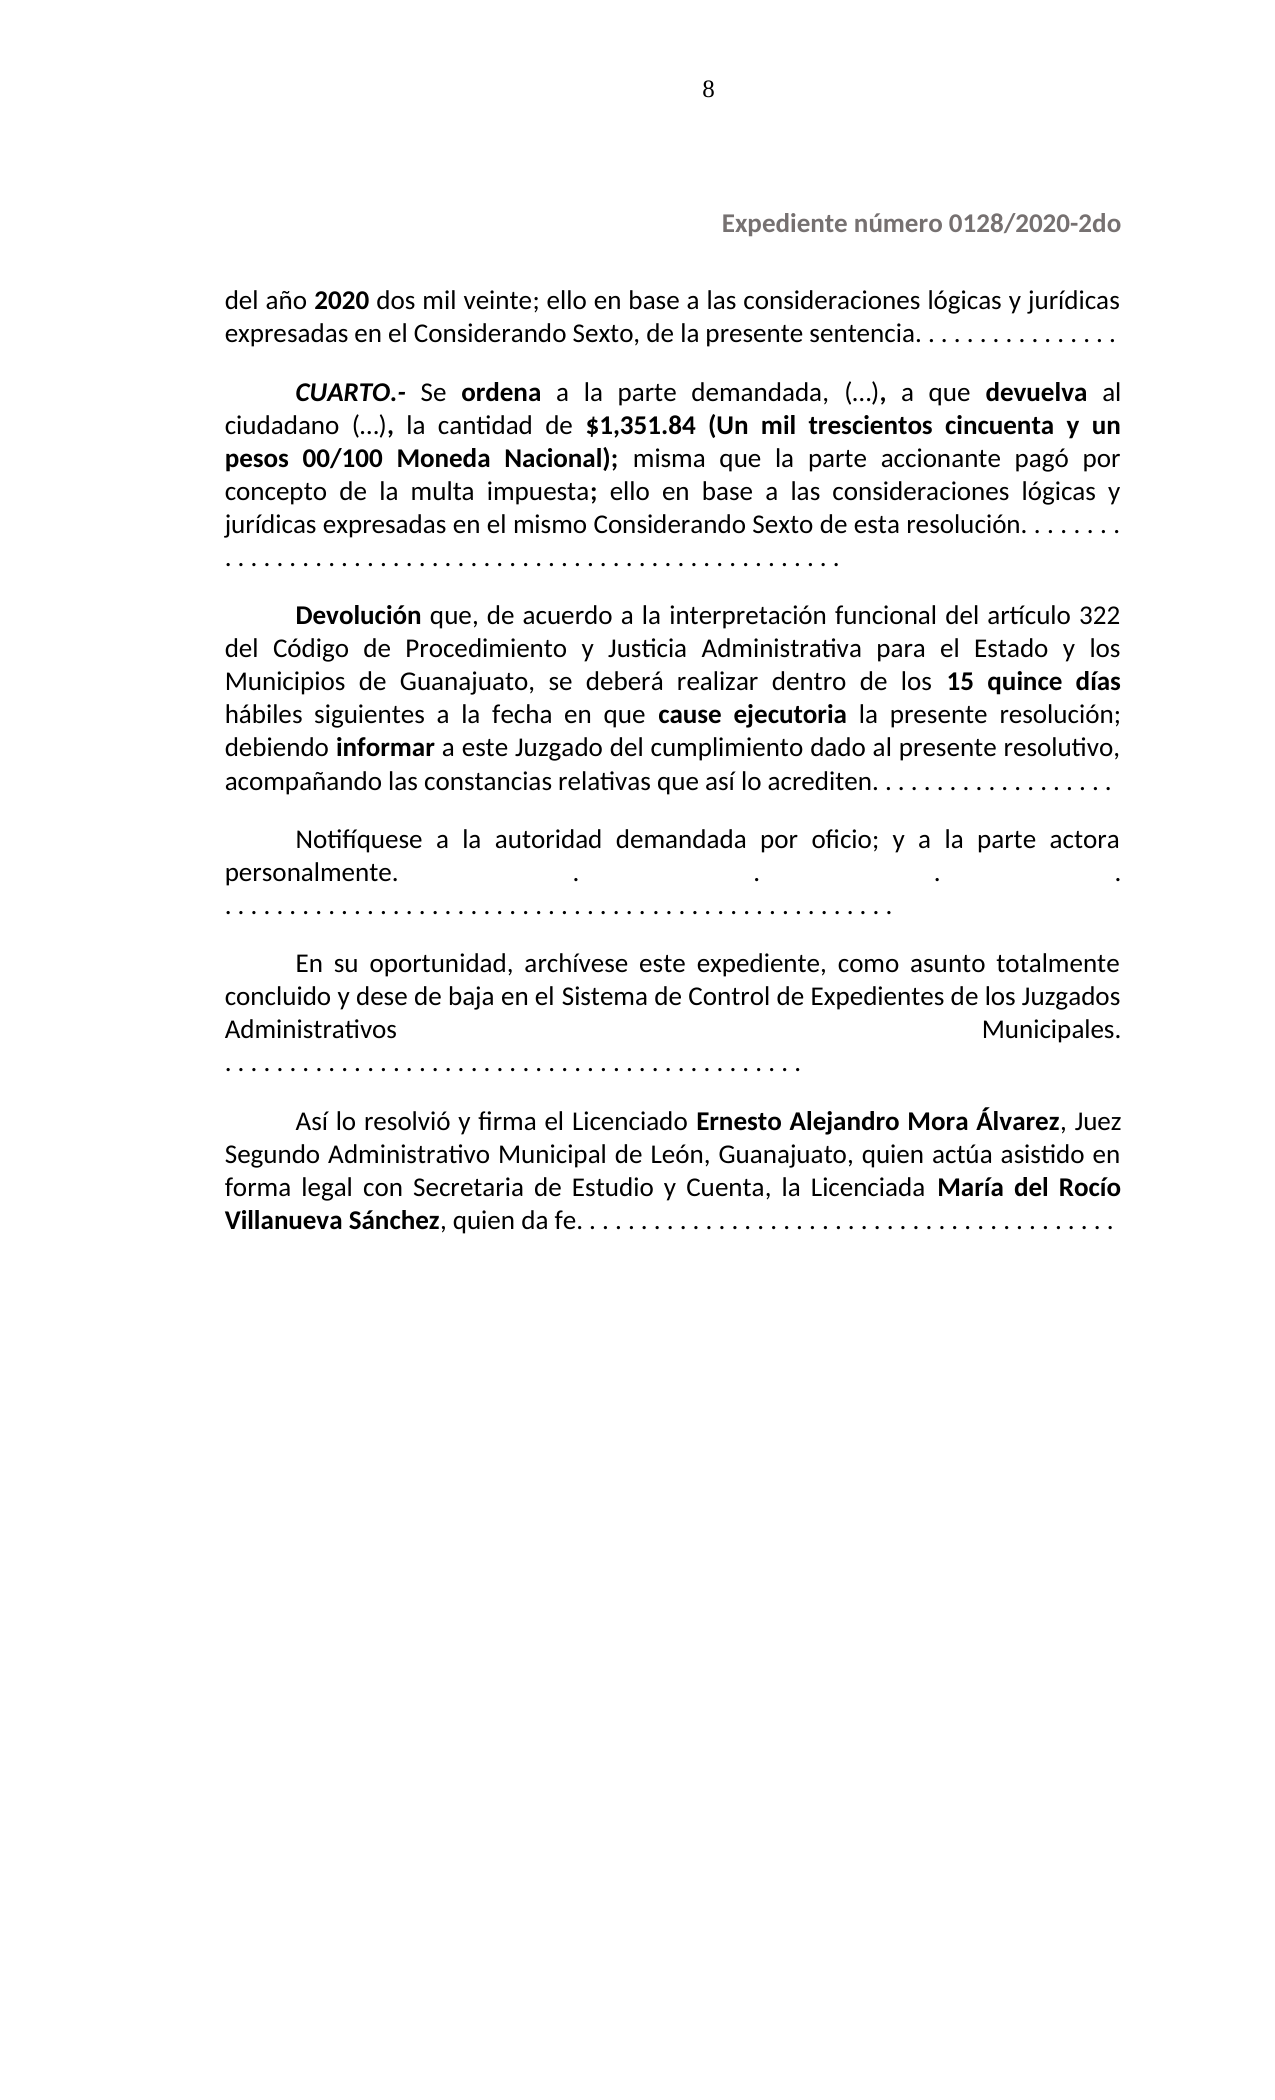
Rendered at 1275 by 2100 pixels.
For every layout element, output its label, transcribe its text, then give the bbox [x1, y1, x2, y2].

text En su oportunidad, archívese este expediente, como asunto totalmente concluido y dese de baja en el Sistema de Control de Expedientes de los Juzgados Administrativos Municipales. . . . . . . . . . . . . . . . . . . . . . . . . . . . . . . . . . . . . . . . . . . . . . [224, 947, 1121, 1079]
text CUARTO.- Se ordena a la parte demandada, (…), a que devuelva al ciudadano (…), la cantidad de $1,351.84 (Un mil trescientos cincuenta y un pesos 00/100 Moneda Nacional); misma que la parte accionante pagó por concepto de la multa impuesta; ello en base a las consideraciones lógicas y jurídicas expresadas en el mismo Considerando Sexto de esta resolución. . . . . . . . . . . . . . . . . . . . . . . . . . . . . . . . . . . . . . . . . . . . . . . . . . . . . . . . [224, 375, 1121, 573]
text Notifíquese a la autoridad demandada por oficio; y a la parte actora personalmente. . . . . . . . . . . . . . . . . . . . . . . . . . . . . . . . . . . . . . . . . . . . . . . . . . . . . . . . . [224, 822, 1121, 921]
text Devolución que, de acuerdo a la interpretación funcional del artículo 322 del Código de Procedimiento y Justicia Administrativa para el Estado y los Municipios de Guanajuato, se deberá realizar dentro de los 15 quince días hábiles siguientes a la fecha en que cause ejecutoria la presente resolución; debiendo informar a este Juzgado del cumplimiento dado al presente resolutivo, acompañando las constancias relativas que así lo acrediten. . . . . . . . . . . . . . . . . . . [224, 598, 1121, 797]
text Así lo resolvió y firma el Licenciado Ernesto Alejandro Mora Álvarez, Juez Segundo Administrativo Municipal de León, Guanajuato, quien actúa asistido en forma legal con Secretaria de Estudio y Cuenta, la Licenciada María del Rocío Villanueva Sánchez, quien da fe. . . . . . . . . . . . . . . . . . . . . . . . . . . . . . . . . . . . . . . . . . [224, 1104, 1121, 1236]
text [224, 283, 1121, 349]
